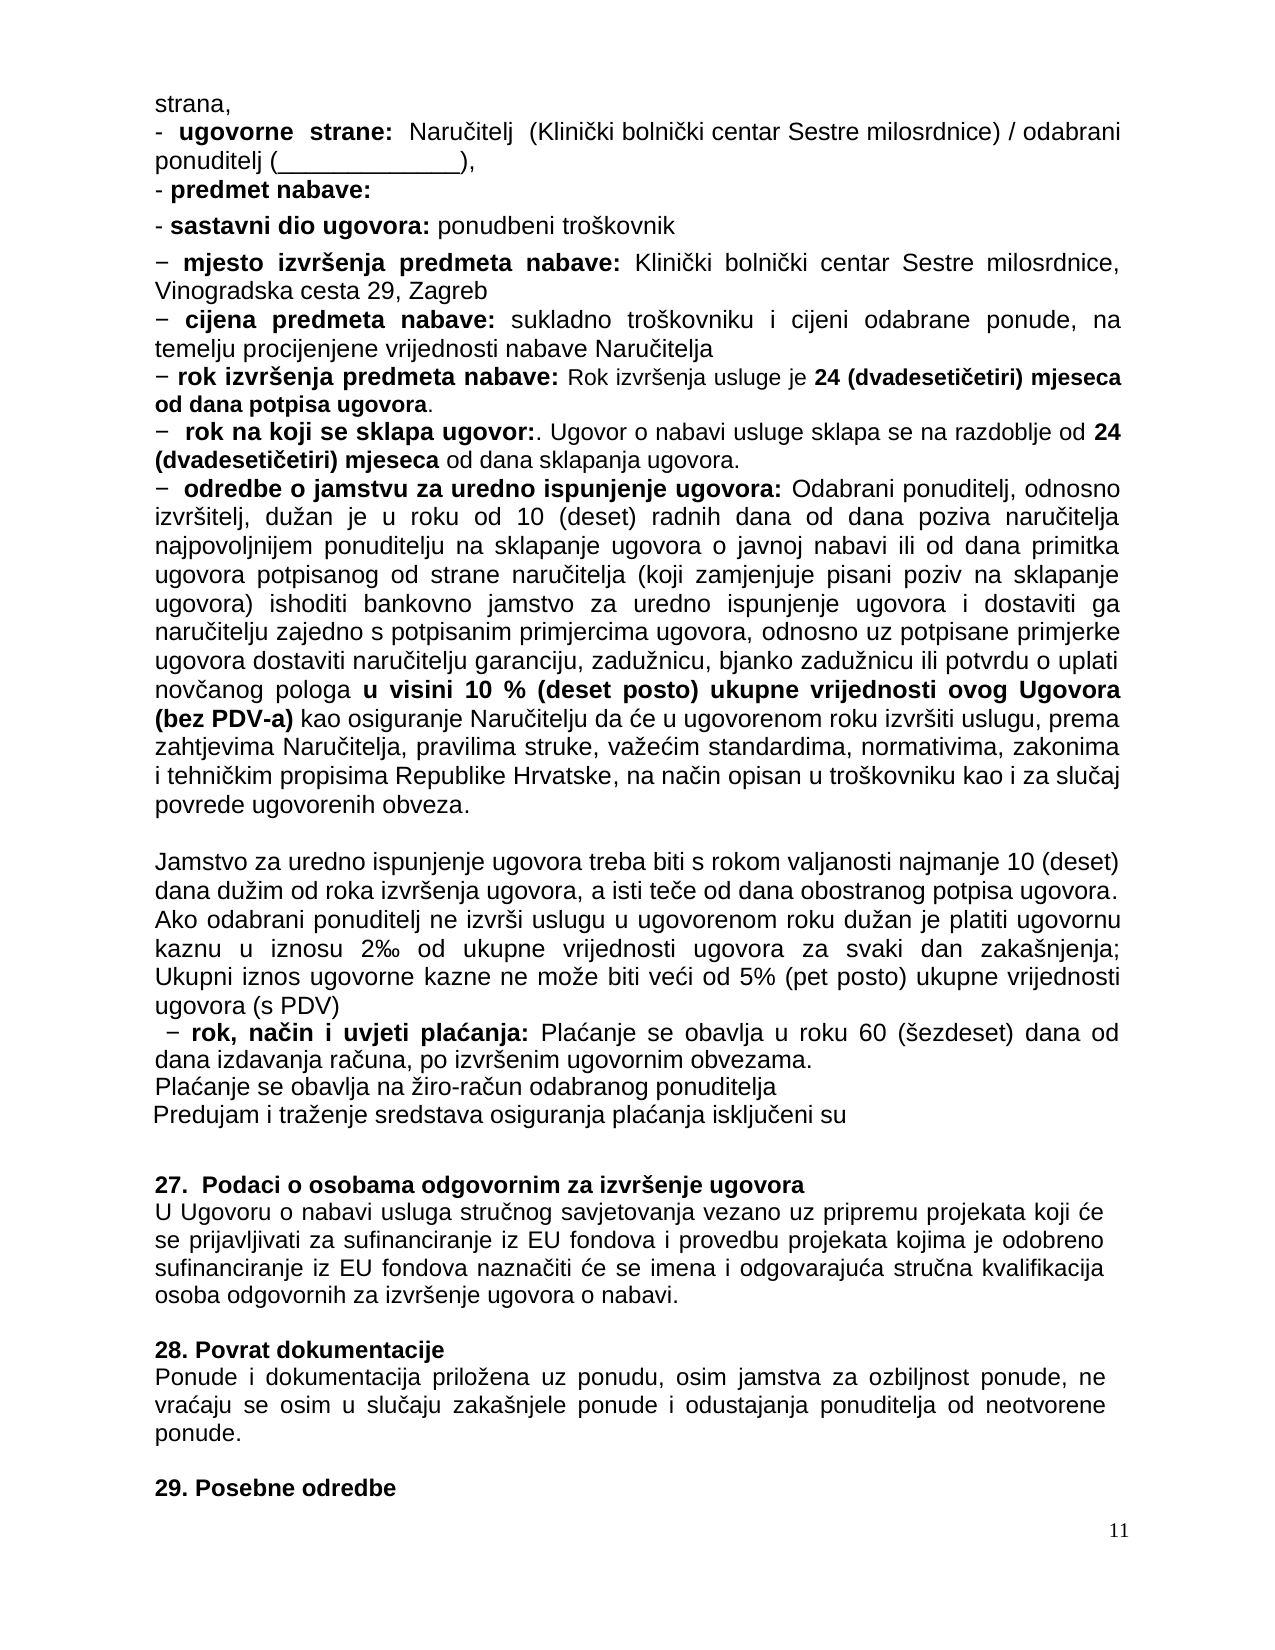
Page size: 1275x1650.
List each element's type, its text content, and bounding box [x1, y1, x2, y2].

text − odredbe o jamstvu za uredno ispunjenje ugovora: Odabrani ponuditelj, odnosno izvršitelj, dužan je u roku od 10 (deset) radnih dana od dana poziva naručitelja najpovoljnijem ponuditelju na sklapanje ugovora o javnoj nabavi ili od dana primitka ugovora potpisanog od strane naručitelja (koji zamjenjuje pisani poziv na sklapanje ugovora) ishoditi bankovno jamstvo za uredno ispunjenje ugovora i dostaviti ga naručitelju zajedno s potpisanim primjercima ugovora, odnosno uz potpisane primjerke ugovora dostaviti naručitelju garanciju, zadužnicu, bjanko zadužnicu ili potvrdu o uplati novčanog pologa u visini 10 % (deset posto) ukupne vrijednosti ovog Ugovora (bez PDV-a) kao osiguranje Naručitelju da će u ugovorenom roku izvršiti uslugu, prema zahtjevima Naručitelja, pravilima struke, važećim standardima, normativima, zakonima i tehničkim propisima Republike Hrvatske, na način opisan u troškovniku kao i za slučaj povrede ugovorenih obveza. [154, 473, 1121, 818]
text Ako odabrani ponuditelj ne izvrši uslugu u ugovorenom roku dužan je platiti ugovornu kaznu u iznosu 2‰ od ukupne vrijednosti ugovora za svaki dan zakašnjenja; Ukupni iznos ugovorne kazne ne može biti veći od 5% (pet posto) ukupne vrijednosti ugovora (s PDV) [154, 905, 1121, 1020]
text - ugovorne strane: Naručitelj (Klinički bolnički centar Sestre milosrdnice) / odabrani ponuditelj (_____________), [154, 117, 1121, 175]
text 28. Povrat dokumentacije [154, 1336, 1106, 1363]
text - predmet nabave: [154, 175, 1121, 204]
text - sastavni dio ugovora: ponudbeni troškovnik [154, 211, 1121, 240]
text − rok na koji se sklapa ugovor:. Ugovor o nabavi usluge sklapa se na razdoblje od 24 (dvadesetičetiri) mjeseca od dana sklapanja ugovora. [154, 417, 1121, 473]
text Plaćanje se obavlja na žiro-račun odabranog ponuditelja [154, 1074, 1121, 1101]
text Predujam i traženje sredstava osiguranja plaćanja isključeni su [125, 1101, 1129, 1129]
text − mjesto izvršenja predmeta nabave: Klinički bolnički centar Sestre milosrdnice, Vinogradska cesta 29, Zagreb [154, 248, 1121, 305]
subtitle 27. Podaci o osobama odgovornim za izvršenje ugovora [154, 1171, 1129, 1199]
text − rok, način i uvjeti plaćanja: Plaćanje se obavlja u roku 60 (šezdeset) dana od dana izdavanja računa, po izvršenim ugovornim obvezama. [154, 1020, 1121, 1074]
text 29. Posebne odredbe [154, 1474, 1106, 1501]
text − cijena predmeta nabave: sukladno troškovniku i cijeni odabrane ponude, na temelju procijenjene vrijednosti nabave Naručitelja [154, 305, 1121, 363]
text Ponude i dokumentacija priložena uz ponudu, osim jamstva za ozbiljnost ponude, ne vraćaju se osim u slučaju zakašnjele ponude i odustajanja ponuditelja od neotvorene ponude. [154, 1363, 1106, 1446]
text strana, [154, 89, 1121, 117]
text − rok izvršenja predmeta nabave: Rok izvršenja usluge je 24 (dvadesetičetiri) mjeseca od dana potpisa ugovora. [154, 363, 1121, 417]
text Jamstvo za uredno ispunjenje ugovora treba biti s rokom valjanosti najmanje 10 (deset) dana dužim od roka izvršenja ugovora, a isti teče od dana obostranog potpisa ugovora. [154, 847, 1121, 905]
text U Ugovoru o nabavi usluga stručnog savjetovanja vezano uz pripremu projekata koji će se prijavljivati za sufinanciranje iz EU fondova i provedbu projekata kojima je odobreno sufinanciranje iz EU fondova naznačiti će se imena i odgovarajuća stručna kvalifikacija osoba odgovornih za izvršenje ugovora o nabavi. [154, 1199, 1106, 1308]
